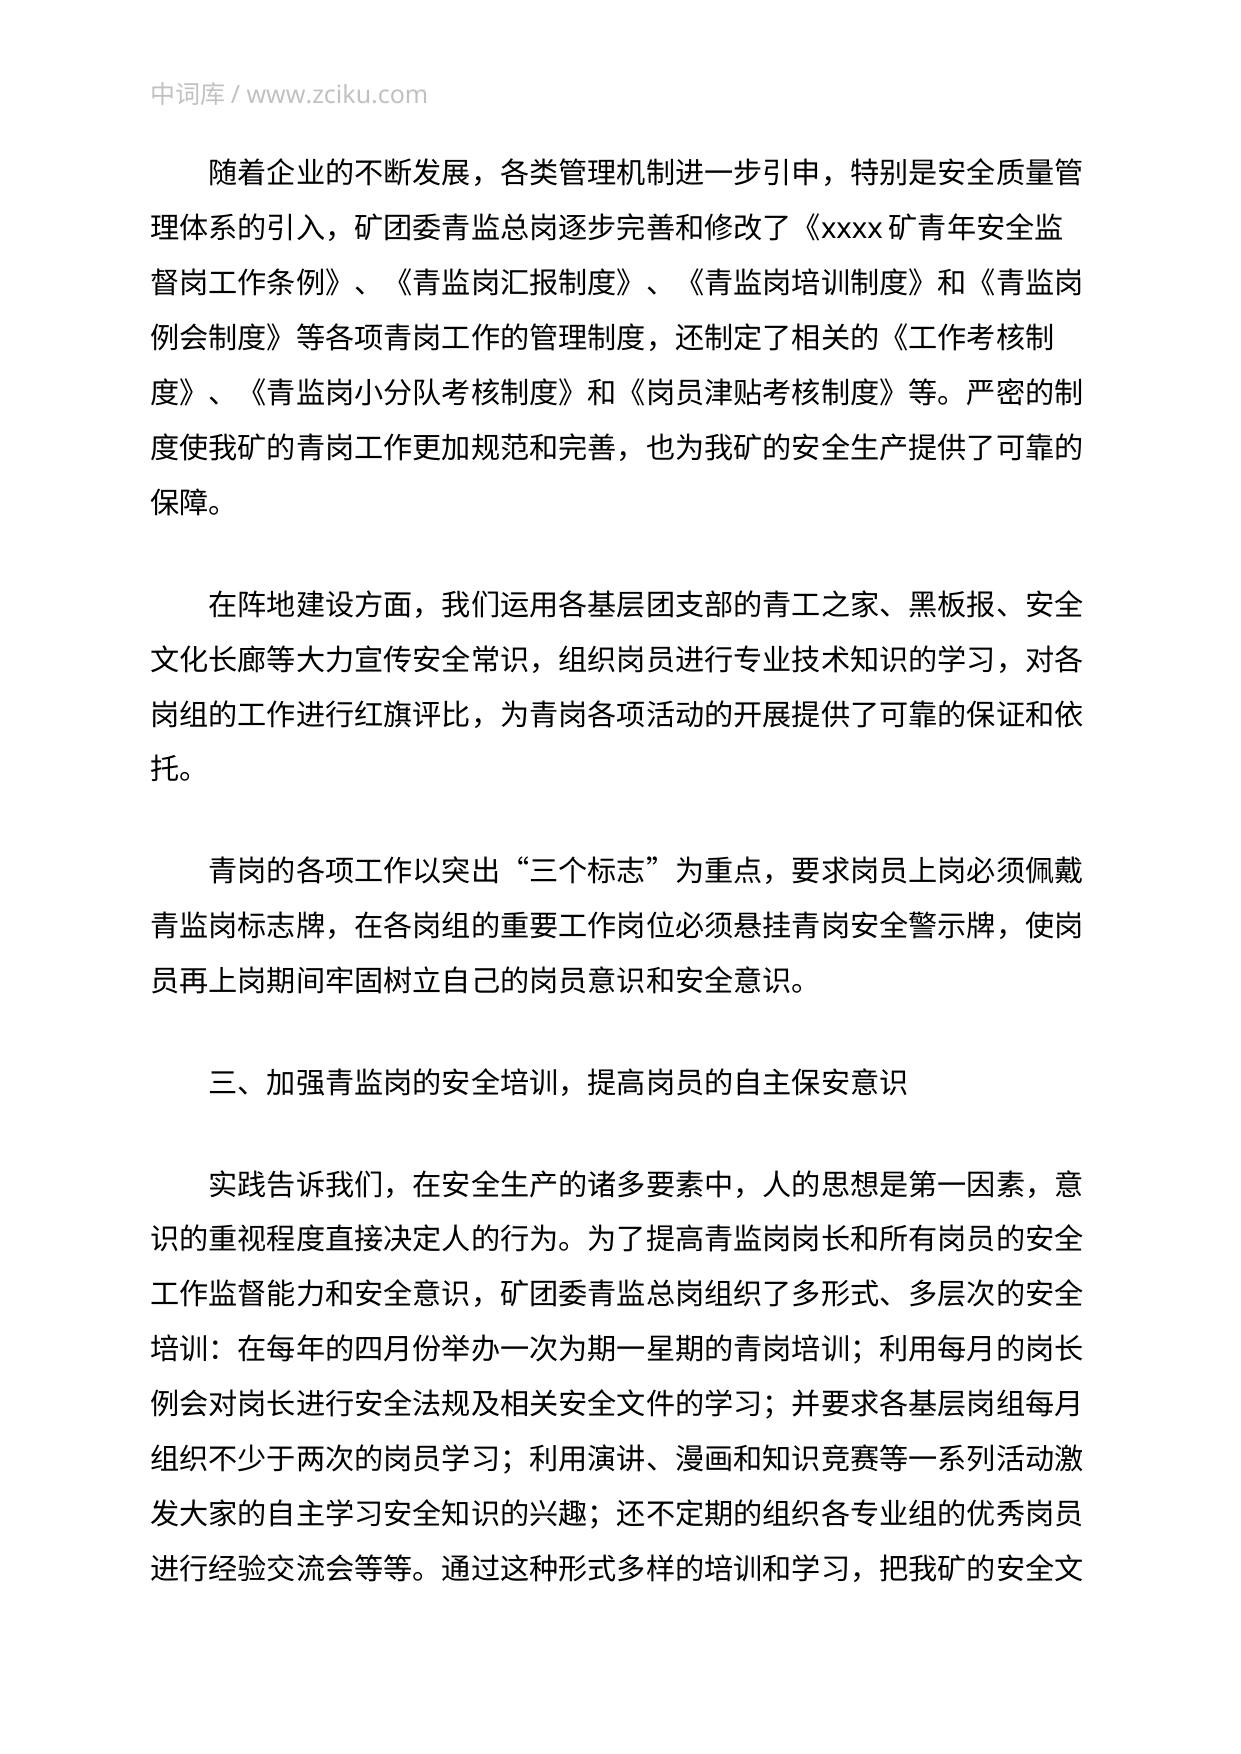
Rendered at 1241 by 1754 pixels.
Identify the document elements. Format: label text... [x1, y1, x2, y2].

text 在阵地建设方面，我们运用各基层团支部的青工之家、黑板报、安全文化长廊等大力宣传安全常识，组织岗员进行专业技术知识的学习，对各岗组的工作进行红旗评比，为青岗各项活动的开展提供了可靠的保证和依托。 [150, 581, 1090, 788]
text 青岗的各项工作以突出“三个标志”为重点，要求岗员上岗必须佩戴青监岗标志牌，在各岗组的重要工作岗位必须悬挂青岗安全警示牌，使岗员再上岗期间牢固树立自己的岗员意识和安全意识。 [150, 848, 1090, 1000]
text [150, 1161, 1090, 1588]
text 三、加强青监岗的安全培训，提高岗员的自主保安意识 [150, 1059, 1090, 1102]
text 随着企业的不断发展，各类管理机制进一步引申，特别是安全质量管理体系的引入，矿团委青监总岗逐步完善和修改了《xxxx矿青年安全监督岗工作条例》、《青监岗汇报制度》、《青监岗培训制度》和《青监岗例会制度》等各项青岗工作的管理制度，还制定了相关的《工作考核制度》、《青监岗小分队考核制度》和《岗员津贴考核制度》等。严密的制度使我矿的青岗工作更加规范和完善，也为我矿的安全生产提供了可靠的保障。 [150, 150, 1090, 522]
